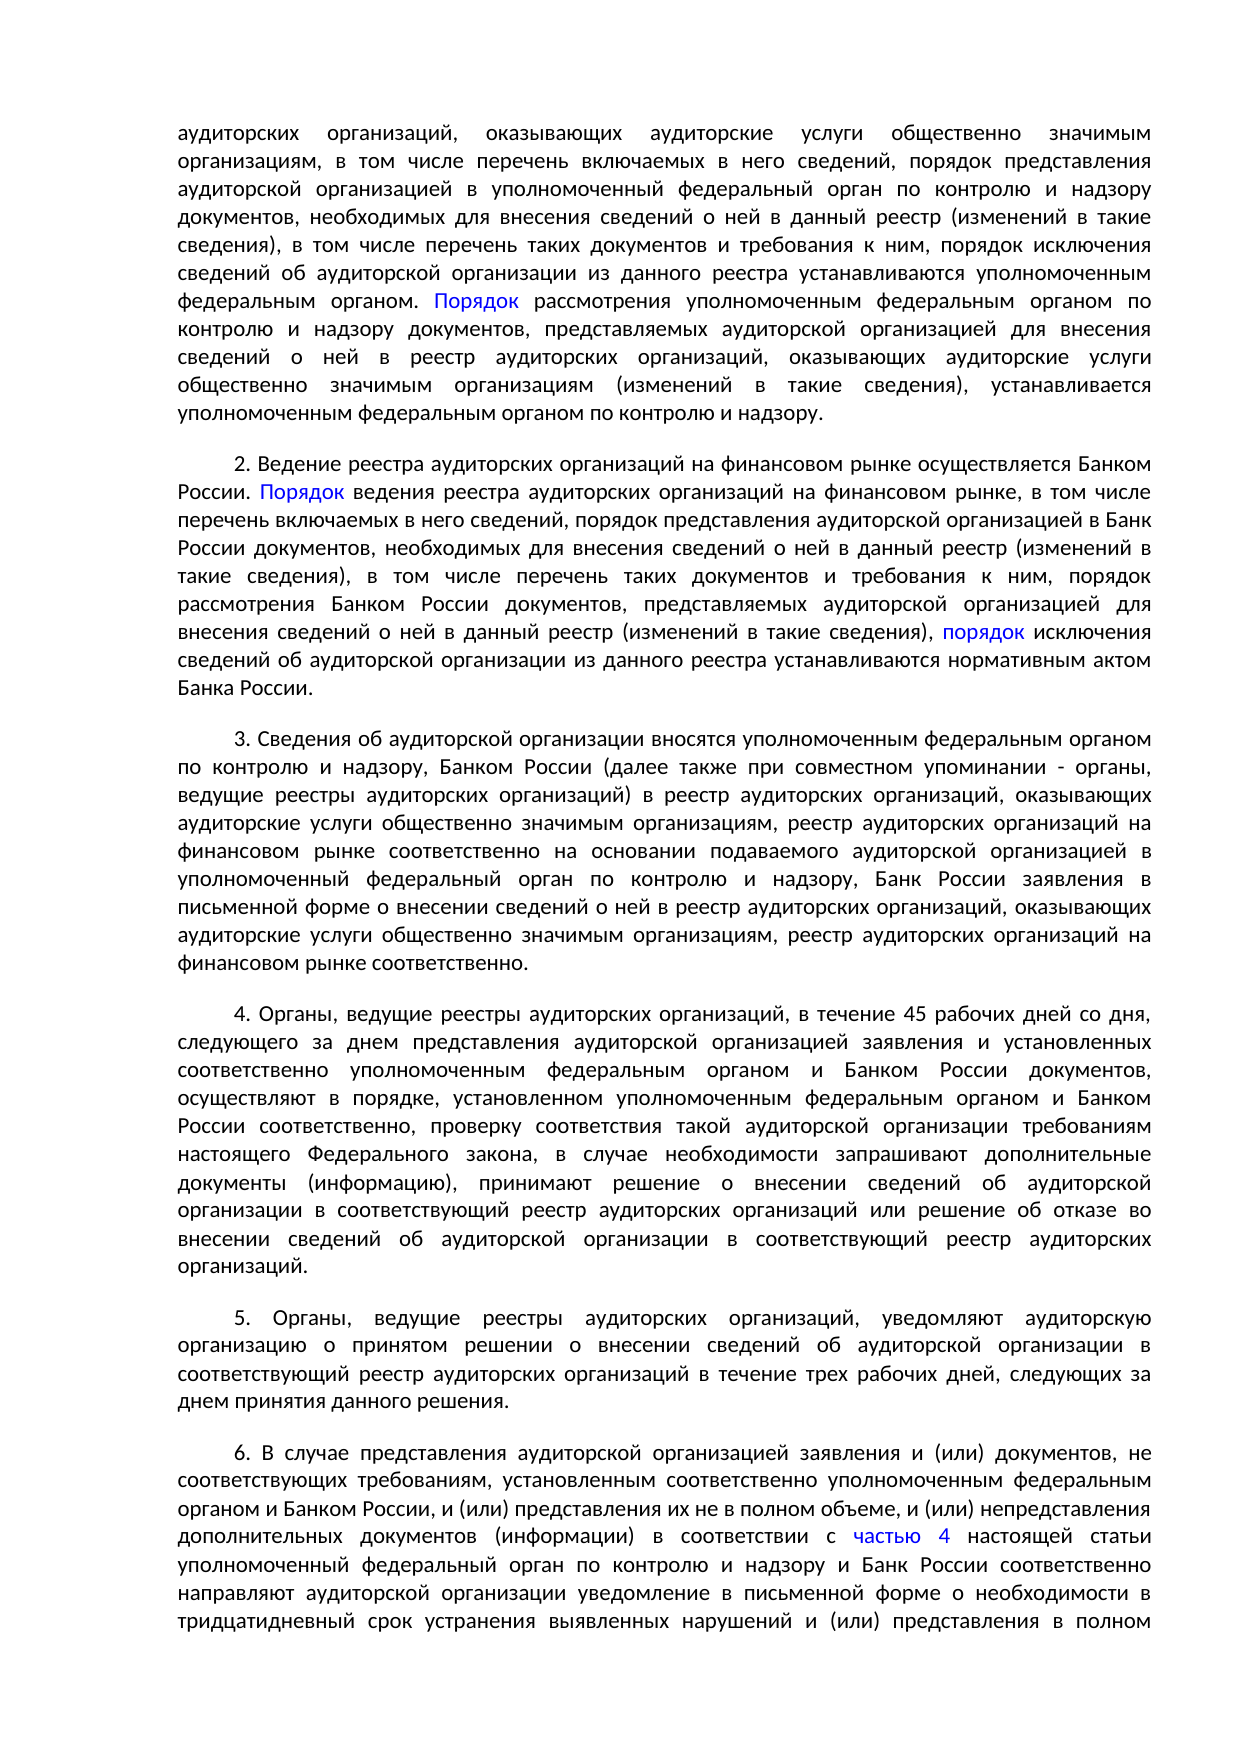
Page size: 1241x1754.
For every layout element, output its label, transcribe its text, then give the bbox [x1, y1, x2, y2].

text 4. Органы, ведущие реестры аудиторских организаций, в течение 45 рабочих дней со дня, следующего за днем представления аудиторской организацией заявления и установленных соответственно уполномоченным федеральным органом и Банком России документов, осуществляют в порядке, установленном уполномоченным федеральным органом и Банком России соответственно, проверку соответствия такой аудиторской организации требованиям настоящего Федерального закона, в случае необходимости запрашивают дополнительные документы (информацию), принимают решение о внесении сведений об аудиторской организации в соответствующий реестр аудиторских организаций или решение об отказе во внесении сведений об аудиторской организации в соответствующий реестр аудиторских организаций. [177, 999, 1152, 1280]
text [177, 118, 1152, 426]
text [177, 1438, 1152, 1634]
text 5. Органы, ведущие реестры аудиторских организаций, уведомляют аудиторскую организацию о принятом решении о внесении сведений об аудиторской организации в соответствующий реестр аудиторских организаций в течение трех рабочих дней, следующих за днем принятия данного решения. [177, 1303, 1152, 1415]
text 2. Ведение реестра аудиторских организаций на финансовом рынке осуществляется Банком России. Порядок ведения реестра аудиторских организаций на финансовом рынке, в том числе перечень включаемых в него сведений, порядок представления аудиторской организацией в Банк России документов, необходимых для внесения сведений о ней в данный реестр (изменений в такие сведения), в том числе перечень таких документов и требования к ним, порядок рассмотрения Банком России документов, представляемых аудиторской организацией для внесения сведений о ней в данный реестр (изменений в такие сведения), порядок исключения сведений об аудиторской организации из данного реестра устанавливаются нормативным актом Банка России. [177, 449, 1152, 701]
text 3. Сведения об аудиторской организации вносятся уполномоченным федеральным органом по контролю и надзору, Банком России (далее также при совместном упоминании - органы, ведущие реестры аудиторских организаций) в реестр аудиторских организаций, оказывающих аудиторские услуги общественно значимым организациям, реестр аудиторских организаций на финансовом рынке соответственно на основании подаваемого аудиторской организацией в уполномоченный федеральный орган по контролю и надзору, Банк России заявления в письменной форме о внесении сведений о ней в реестр аудиторских организаций, оказывающих аудиторские услуги общественно значимым организациям, реестр аудиторских организаций на финансовом рынке соответственно. [177, 724, 1152, 977]
